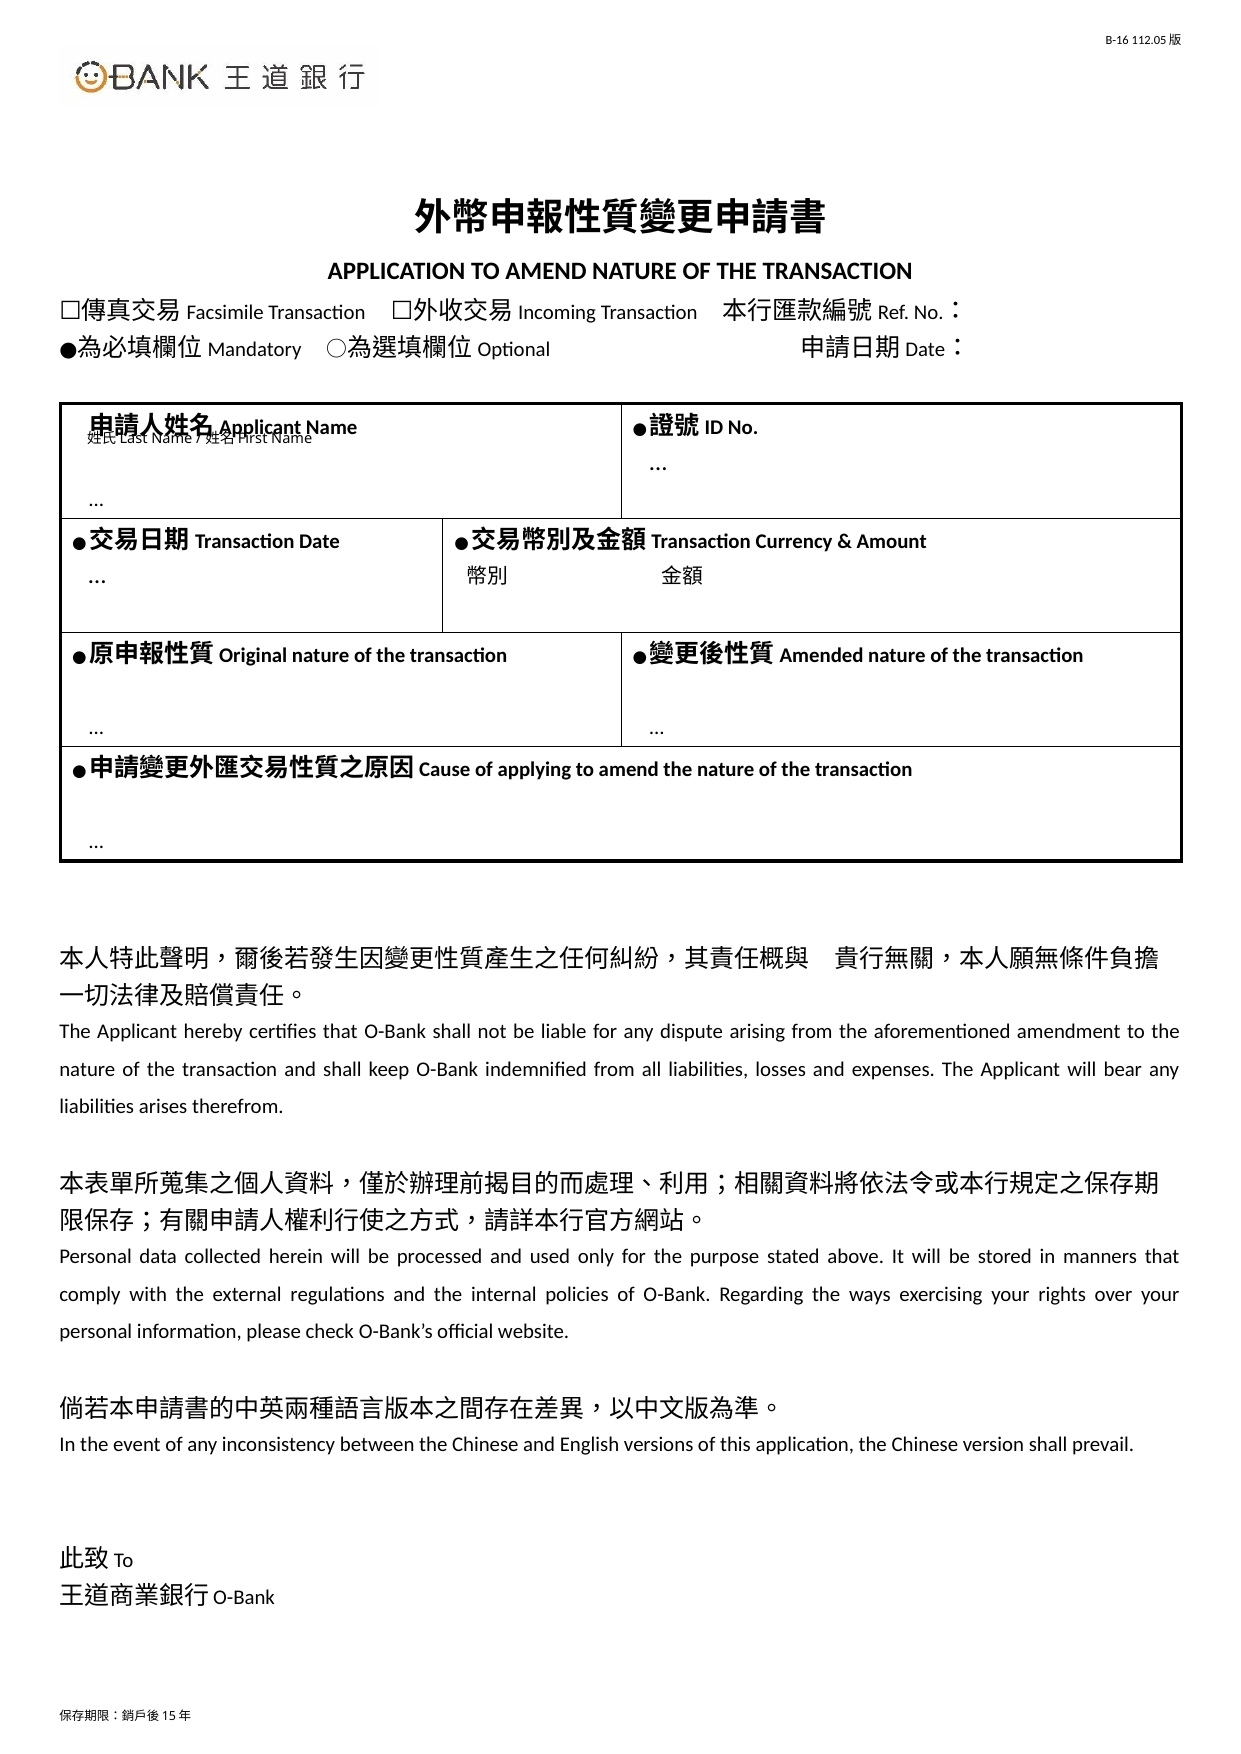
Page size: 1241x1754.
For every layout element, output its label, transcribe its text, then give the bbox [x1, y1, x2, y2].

table_header 證號ID No. … [622, 405, 1180, 518]
table_header 申請人姓名Applicant Name … [62, 405, 621, 518]
text The Applicant hereby certifies that O-Bank shall not be liable for any dispute arising from the aforementioned amendment to the nature of the transaction and shall keep O-Bank indemnified from all liabilities, losses and expenses. The Applicant will bear any liabilities arises therefrom. [59, 1012, 1181, 1125]
text ●為必填欄位Mandatory ○為選填欄位Optional 申請日期Date： [59, 327, 1181, 364]
table_cell 原申報性質Original nature of the transaction … [62, 633, 621, 746]
table_cell 變更後性質Amended nature of the transaction … [622, 633, 1180, 746]
table_cell 交易日期 Transaction Date … [62, 519, 442, 632]
picture [59, 45, 380, 108]
text 此致 To [59, 1537, 1240, 1575]
table_cell 申請變更外匯交易性質之原因Cause of applying to amend the nature of the transaction … [62, 747, 1180, 859]
text 傳真交易Facsimile Transaction 外收交易Incoming Transaction 本行匯款編號Ref. No.： [59, 289, 1181, 327]
text 本表單所蒐集之個人資料，僅於辦理前揭目的而處理、利用；相關資料將依法令或本行規定之保存期限保存；有關申請人權利行使之方式，請詳本行官方網站。 [59, 1162, 1181, 1237]
text 倘若本申請書的中英兩種語言版本之間存在差異，以中文版為準。 [59, 1387, 1181, 1425]
text In the event of any inconsistency between the Chinese and English versions of this application, the Chinese version shall prevail. [59, 1425, 1181, 1462]
table_cell 交易幣別及金額Transaction Currency & Amount [443, 519, 1180, 632]
text 外幣申報性質變更申請書 [59, 177, 1181, 252]
text Personal data collected herein will be processed and used only for the purpose stated above. It will be stored in manners that comply with the external regulations and the internal policies of O-Bank. Regarding the ways exercising your rights over your personal information, please check O-Bank’s official website. [59, 1237, 1181, 1350]
text 本人特此聲明，爾後若發生因變更性質產生之任何糾紛，其責任概與 貴行無關，本人願無條件負擔一切法律及賠償責任。 [59, 937, 1181, 1012]
text APPLICATION TO AMEND NATURE OF THE TRANSACTION [59, 252, 1181, 289]
text 王道商業銀行 O-Bank [59, 1575, 1181, 1612]
